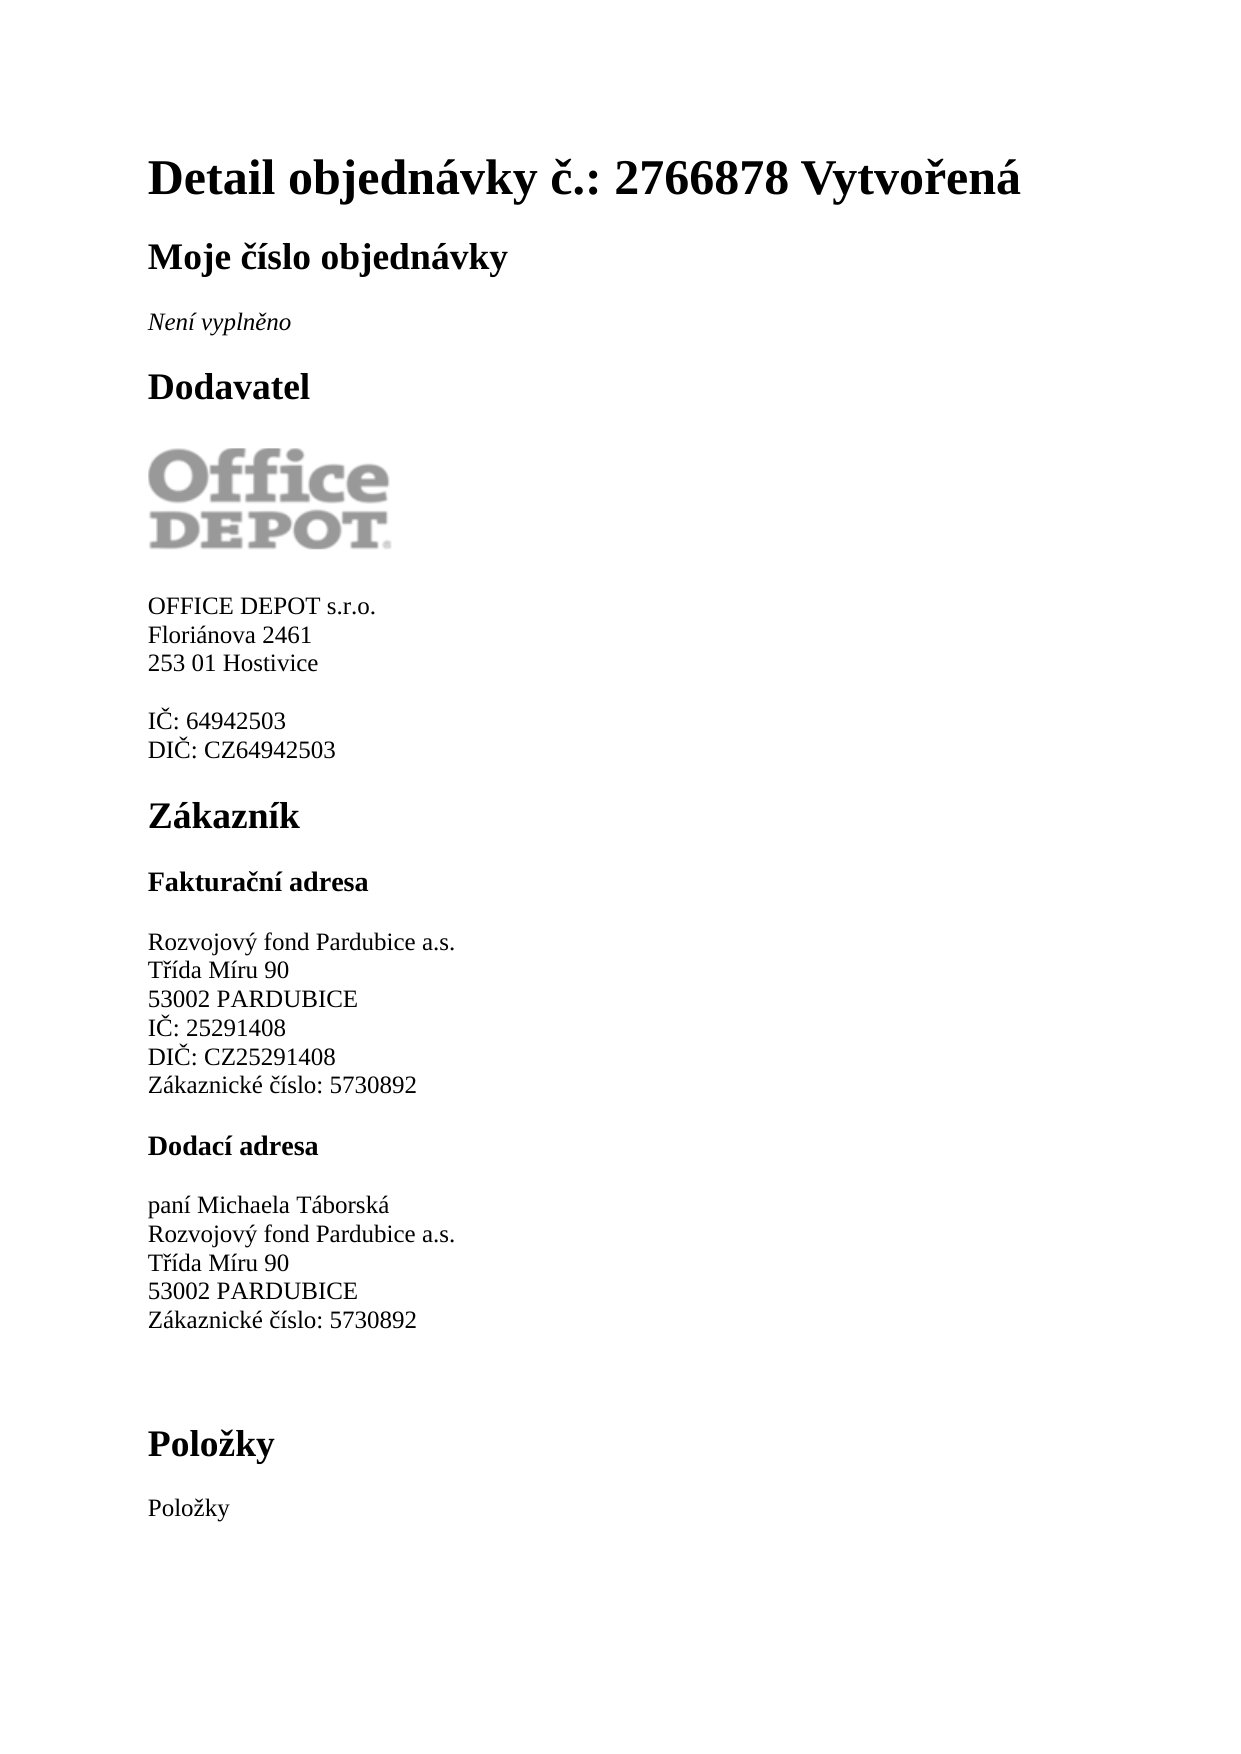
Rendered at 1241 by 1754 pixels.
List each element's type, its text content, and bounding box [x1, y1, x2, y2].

text Položky [148, 1421, 1093, 1464]
text Položky [148, 1493, 1093, 1522]
text Moje číslo objednávky [148, 234, 1093, 277]
picture [147, 436, 429, 562]
text Fakturační adresa [148, 865, 1093, 898]
text Dodací adresa [148, 1128, 1093, 1161]
text Detail objednávky č.: 2766878 Vytvořená [148, 148, 1093, 205]
text Není vyplněno [148, 307, 1093, 335]
text IČ: 64942503 DIČ: CZ64942503 [148, 706, 1093, 764]
text Rozvojový fond Pardubice a.s. Třída Míru 90 53002 PARDUBICE IČ: 25291408 DIČ: CZ25291408 Zákaznické číslo: 5730892 [148, 927, 1093, 1099]
text Dodavatel [148, 364, 1093, 408]
text OFFICE DEPOT s.r.o. Floriánova 2461 253 01 Hostivice [148, 591, 1093, 677]
text Zákazník [148, 793, 1093, 836]
text paní Michaela Táborská Rozvojový fond Pardubice a.s. Třída Míru 90 53002 PARDUBICE Zákaznické číslo: 5730892 [148, 1190, 1093, 1334]
